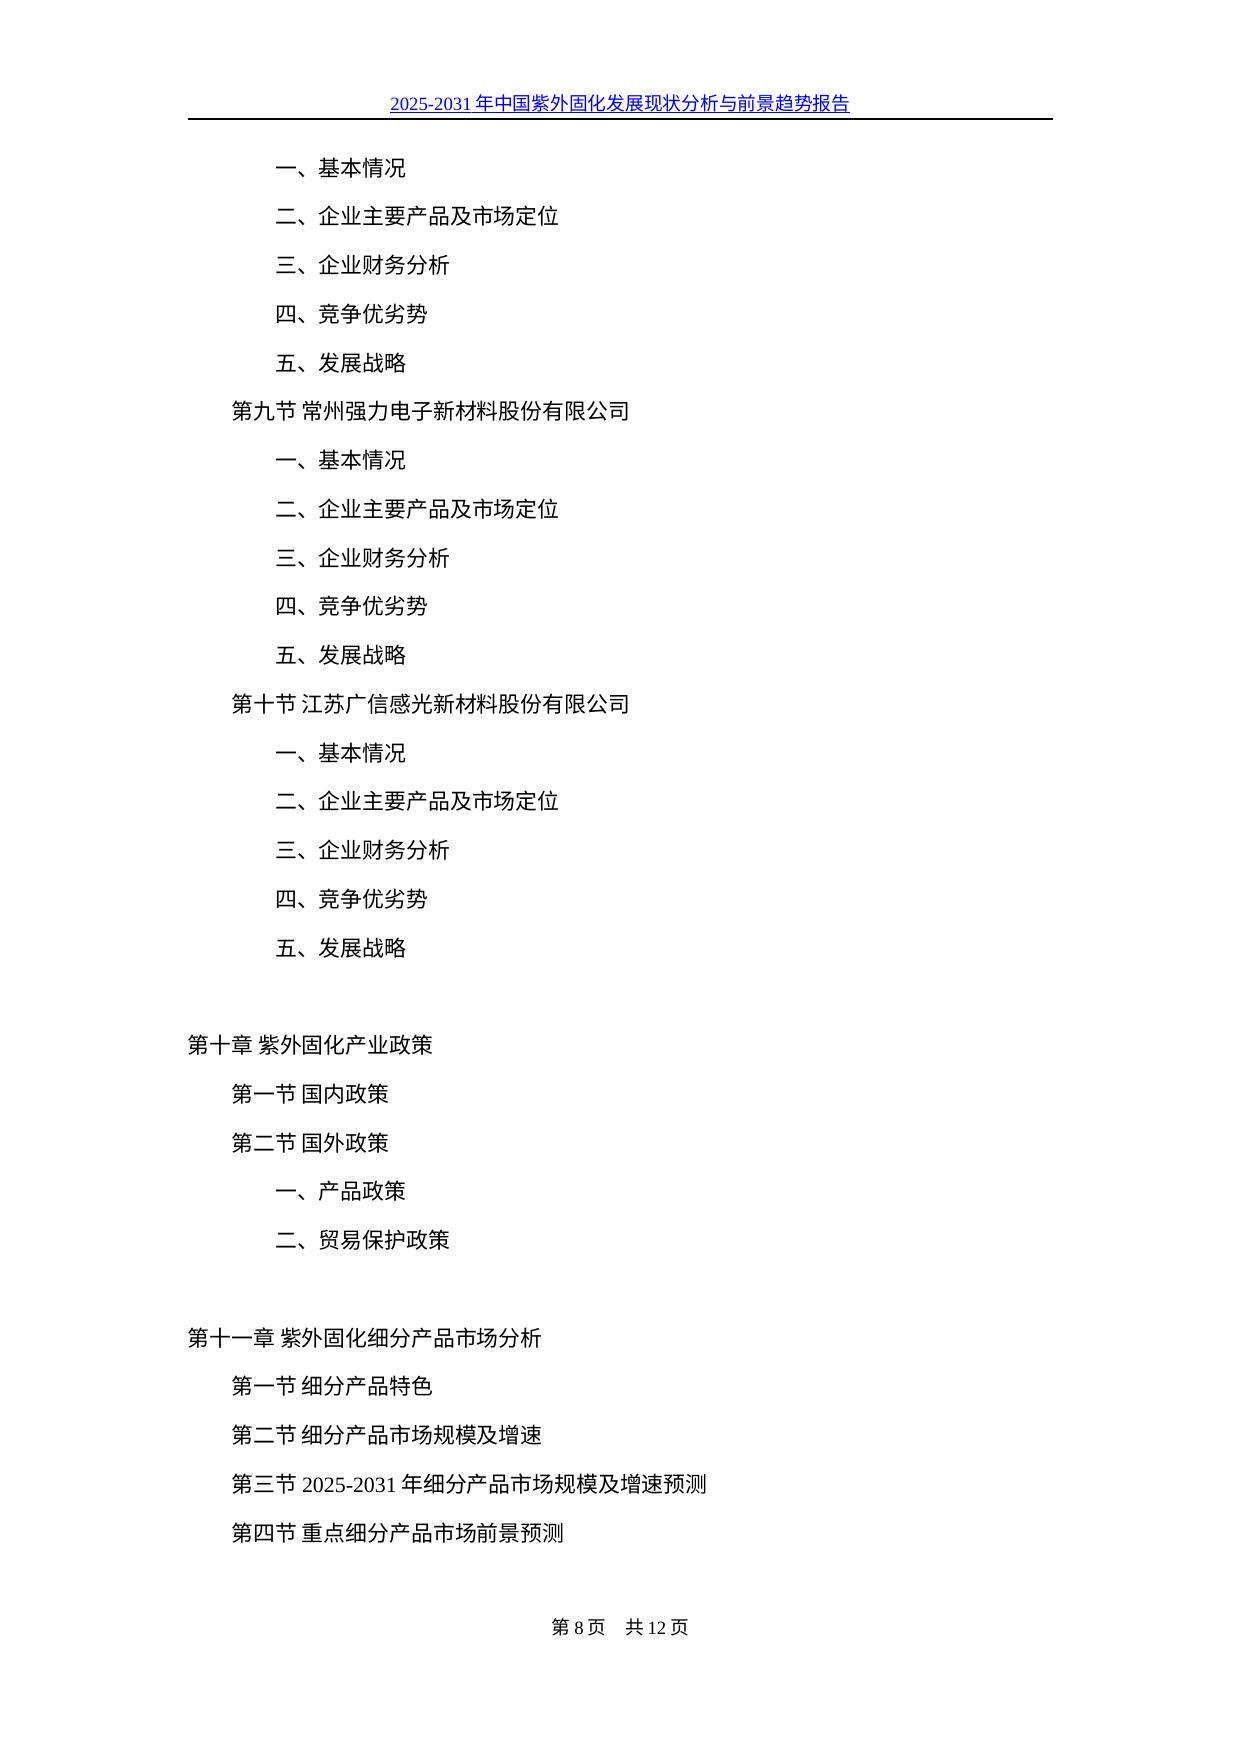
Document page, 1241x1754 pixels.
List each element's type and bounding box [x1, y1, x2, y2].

text [187, 150, 1053, 1548]
